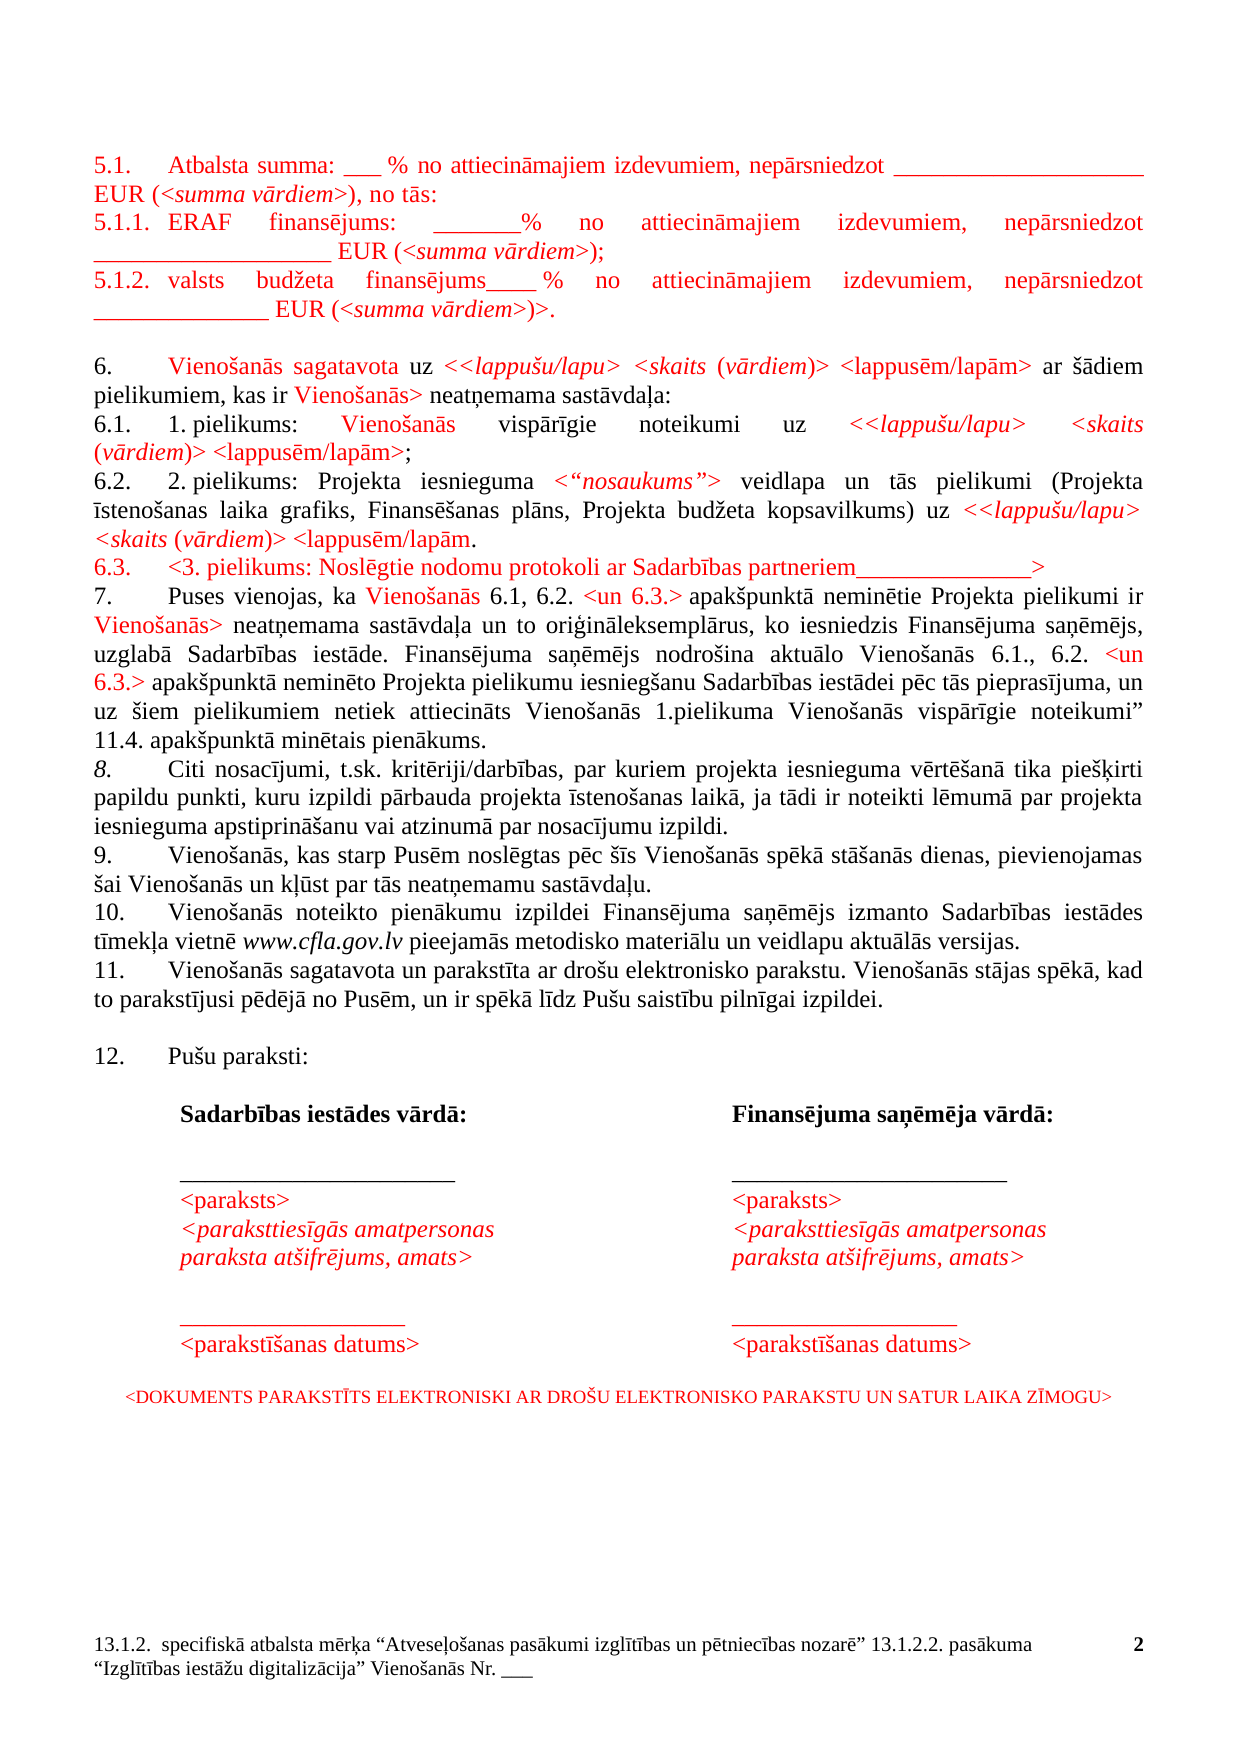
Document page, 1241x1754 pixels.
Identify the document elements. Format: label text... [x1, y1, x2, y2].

list Vienošanās sagatavota uz <<lappušu/lapu> <skaits (vārdiem)> <lappusēm/lapām> ar šādiem pielikumiem, kas ir Vienošanās> neatņemama sastāvdaļa: [94, 351, 1144, 409]
list 1. pielikums: Vienošanās vispārīgie noteikumi uz <<lappušu/lapu> <skaits (vārdiem)> <lappusēm/lapām>; [94, 409, 1144, 466]
table_header Sadarbības iestādes vārdā: ______________________ <paraksts> <paraksttiesīgās amatpersonas paraksta atšifrējums, amats> __________________ <parakstīšanas datums> [94, 1099, 646, 1357]
list Vienošanās, kas starp Pusēm noslēgtas pēc šīs Vienošanās spēkā stāšanās dienas, pievienojamas šai Vienošanās un kļūst par tās neatņemamu sastāvdaļu. [94, 840, 1144, 897]
list ERAF finansējums: _______% no attiecināmajiem izdevumiem, nepārsniedzot ___________________ EUR (<summa vārdiem>); [94, 207, 1144, 265]
list Atbalsta summa: ___ % no attiecināmajiem izdevumiem, nepārsniedzot ____________________ EUR (<summa vārdiem>), no tās: [94, 150, 1144, 207]
list Vienošanās noteikto pienākumu izpildei Finansējuma saņēmējs izmanto Sadarbības iestādes tīmekļa vietnē www.cfla.gov.lv pieejamās metodisko materiālu un veidlapu aktuālās versijas. [94, 897, 1144, 955]
list valsts budžeta finansējums____ % no attiecināmajiem izdevumiem, nepārsniedzot ______________ EUR (<summa vārdiem>)>. [94, 265, 1144, 322]
list Pušu paraksti: [94, 1041, 1144, 1070]
table_header Finansējuma saņēmēja vārdā: ______________________ <paraksts> <paraksttiesīgās amatpersonas paraksta atšifrējums, amats> __________________ <parakstīšanas datums> [646, 1099, 1144, 1357]
text <DOKUMENTS PARAKSTĪTS ELEKTRONISKI AR DROŠU ELEKTRONISKO PARAKSTU UN SATUR LAIKA ZĪMOGU> [94, 1386, 1144, 1408]
list Citi nosacījumi, t.sk. kritēriji/darbības, par kuriem projekta iesnieguma vērtēšanā tika piešķirti papildu punkti, kuru izpildi pārbauda projekta īstenošanas laikā, ja tādi ir noteikti lēmumā par projekta iesnieguma apstiprināšanu vai atzinumā par nosacījumu izpildi. [94, 754, 1144, 840]
list Vienošanās sagatavota un parakstīta ar drošu elektronisko parakstu. Vienošanās stājas spēkā, kad to parakstījusi pēdējā no Pusēm, un ir spēkā līdz Pušu saistību pilnīgai izpildei. [94, 955, 1144, 1012]
list 2. pielikums: Projekta iesnieguma <“nosaukums”> veidlapa un tās pielikumi (Projekta īstenošanas laika grafiks, Finansēšanas plāns, Projekta budžeta kopsavilkums) uz <<lappušu/lapu> <skaits (vārdiem)> <lappusēm/lapām. [94, 466, 1144, 552]
list Puses vienojas, ka Vienošanās 6.1, 6.2. <un 6.3.> apakšpunktā neminētie Projekta pielikumi ir Vienošanās> neatņemama sastāvdaļa un to oriģināleksemplārus, ko iesniedzis Finansējuma saņēmējs, uzglabā Sadarbības iestāde. Finansējuma saņēmējs nodrošina aktuālo Vienošanās 6.1., 6.2. <un 6.3.> apakšpunktā neminēto Projekta pielikumu iesniegšanu Sadarbības iestādei pēc tās pieprasījuma, un uz šiem pielikumiem netiek attiecināts Vienošanās 1.pielikuma Vienošanās vispārīgie noteikumi” 11.4. apakšpunktā minētais pienākums. [94, 581, 1144, 754]
list <3. pielikums: Noslēgtie nodomu protokoli ar Sadarbības partneriem______________> [94, 552, 1144, 581]
